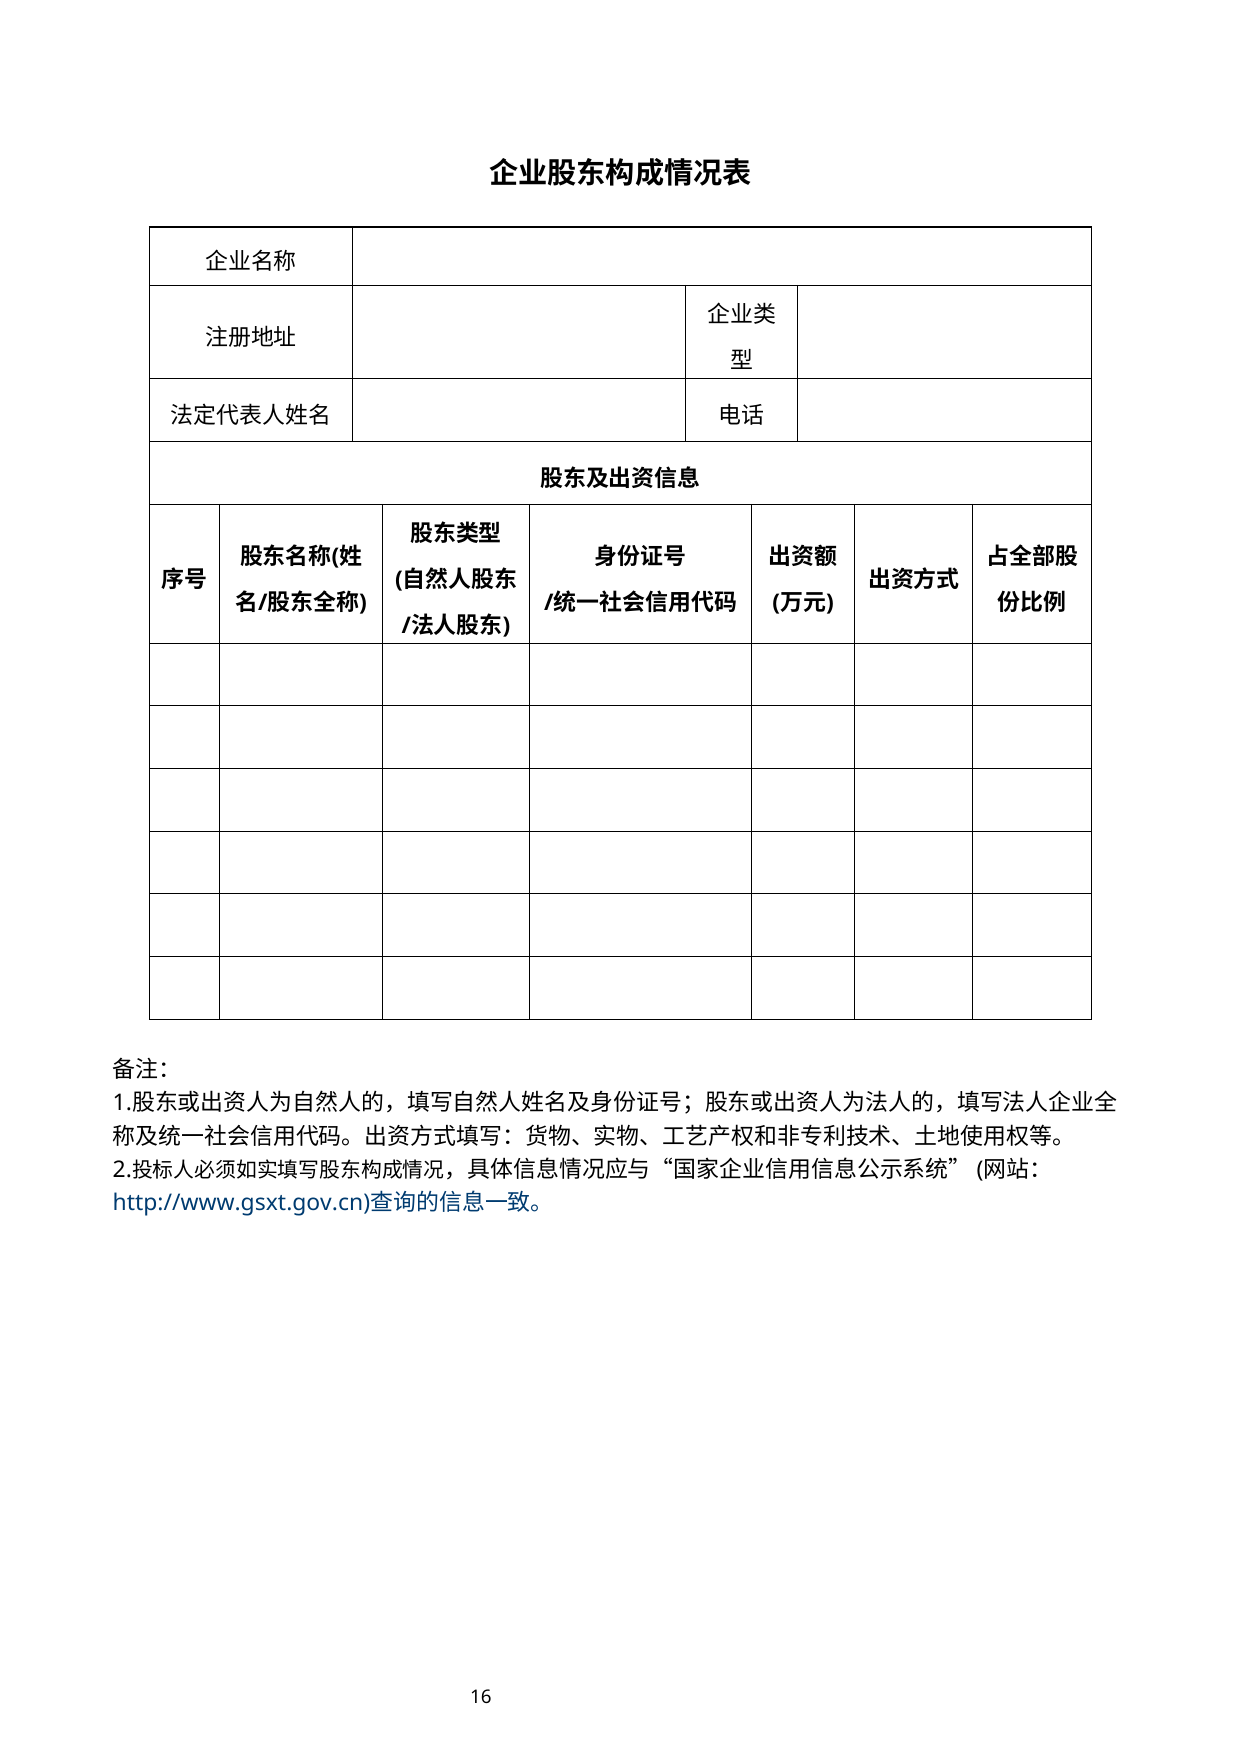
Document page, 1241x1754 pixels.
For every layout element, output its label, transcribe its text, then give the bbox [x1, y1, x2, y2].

table_cell [752, 769, 854, 831]
table_cell 法定代表人姓名 [150, 379, 352, 441]
table_cell [752, 706, 854, 768]
table_cell [150, 894, 219, 956]
table_cell 股东及出资信息 [150, 442, 1091, 504]
table_cell [973, 957, 1091, 1019]
table_cell 注册地址 [150, 286, 352, 377]
table_cell 序号 [150, 505, 219, 642]
table_cell [353, 286, 685, 377]
table_cell [752, 957, 854, 1019]
table_cell [383, 957, 529, 1019]
table_cell [220, 706, 382, 768]
table_cell [150, 957, 219, 1019]
table_cell [383, 644, 529, 705]
table_cell [973, 644, 1091, 705]
text 备注： [112, 1051, 1128, 1084]
table_cell 占全部股份比例 [973, 505, 1091, 642]
table_header 企业名称 [150, 228, 352, 285]
table_cell [973, 894, 1091, 956]
table_cell [383, 769, 529, 831]
table_cell [530, 957, 751, 1019]
table_cell [530, 832, 751, 893]
table_cell [973, 706, 1091, 768]
table_cell 电话 [686, 379, 797, 441]
table_cell [855, 894, 972, 956]
table_cell 身份证号 /统一社会信用代码 [530, 505, 751, 642]
table_cell [383, 832, 529, 893]
table_cell [530, 769, 751, 831]
table_cell [220, 894, 382, 956]
table_cell [855, 832, 972, 893]
table_cell [752, 644, 854, 705]
table_cell [220, 832, 382, 893]
table_cell [383, 706, 529, 768]
table_cell [150, 832, 219, 893]
table_cell [530, 644, 751, 705]
table_cell [383, 894, 529, 956]
table_cell [855, 706, 972, 768]
text 企业股东构成情况表 [112, 150, 1128, 192]
table_cell [220, 769, 382, 831]
table_cell 企业类型 [686, 286, 797, 377]
table_cell [530, 706, 751, 768]
table_cell [855, 957, 972, 1019]
text 1.股东或出资人为自然人的，填写自然人姓名及身份证号；股东或出资人为法人的，填写法人企业全称及统一社会信用代码。出资方式填写：货物、实物、工艺产权和非专利技术、土地使用权等。 [112, 1084, 1128, 1151]
text 2.投标人必须如实填写股东构成情况，具体信息情况应与“国家企业信用信息公示系统” (网站：http://www.gsxt.gov.cn)查询的信息一致。 [112, 1151, 1128, 1217]
table_cell 出资方式 [855, 505, 972, 642]
table_cell [752, 894, 854, 956]
table_cell [150, 644, 219, 705]
table_cell [798, 379, 1091, 441]
table_cell [353, 379, 685, 441]
table_cell 股东名称(姓名/股东全称) [220, 505, 382, 642]
table_cell [752, 832, 854, 893]
table_cell [220, 644, 382, 705]
table_cell 出资额(万元) [752, 505, 854, 642]
table_cell [150, 769, 219, 831]
table_cell [150, 706, 219, 768]
table_cell [530, 894, 751, 956]
table_cell [973, 832, 1091, 893]
table_cell [855, 644, 972, 705]
table_cell [855, 769, 972, 831]
table_cell [798, 286, 1091, 377]
table_cell 股东类型 (自然人股东/法人股东) [383, 505, 529, 642]
table_cell [220, 957, 382, 1019]
table_cell [973, 769, 1091, 831]
table_header [353, 228, 1091, 285]
